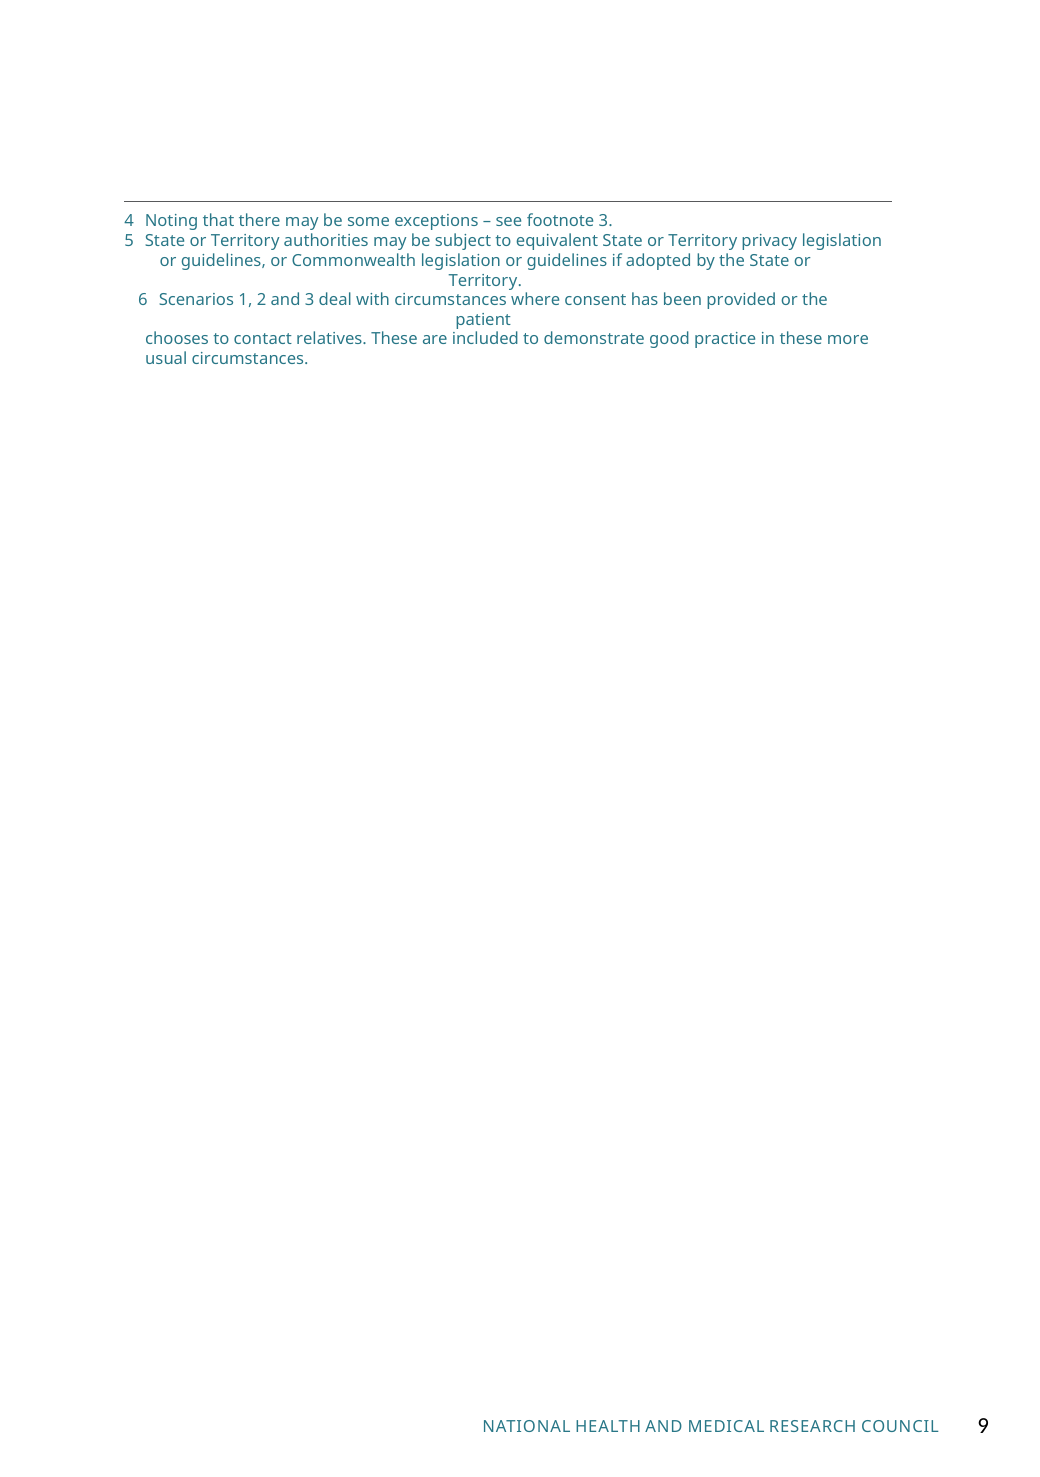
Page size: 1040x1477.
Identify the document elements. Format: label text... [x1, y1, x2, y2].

text 4 Noting that there may be some exceptions – see footnote 3. [124, 208, 898, 231]
text or guidelines, or Commonwealth legislation or guidelines if adopted by the State or Territory. [142, 251, 828, 290]
text 5 State or Territory authorities may be subject to equivalent State or Territory privacy legislation [124, 231, 898, 251]
text chooses to contact relatives. These are included to demonstrate good practice in these more [145, 329, 898, 349]
text usual circumstances. [145, 349, 898, 368]
text 6 Scenarios 1, 2 and 3 deal with circumstances where consent has been provided or the patient [121, 290, 845, 329]
